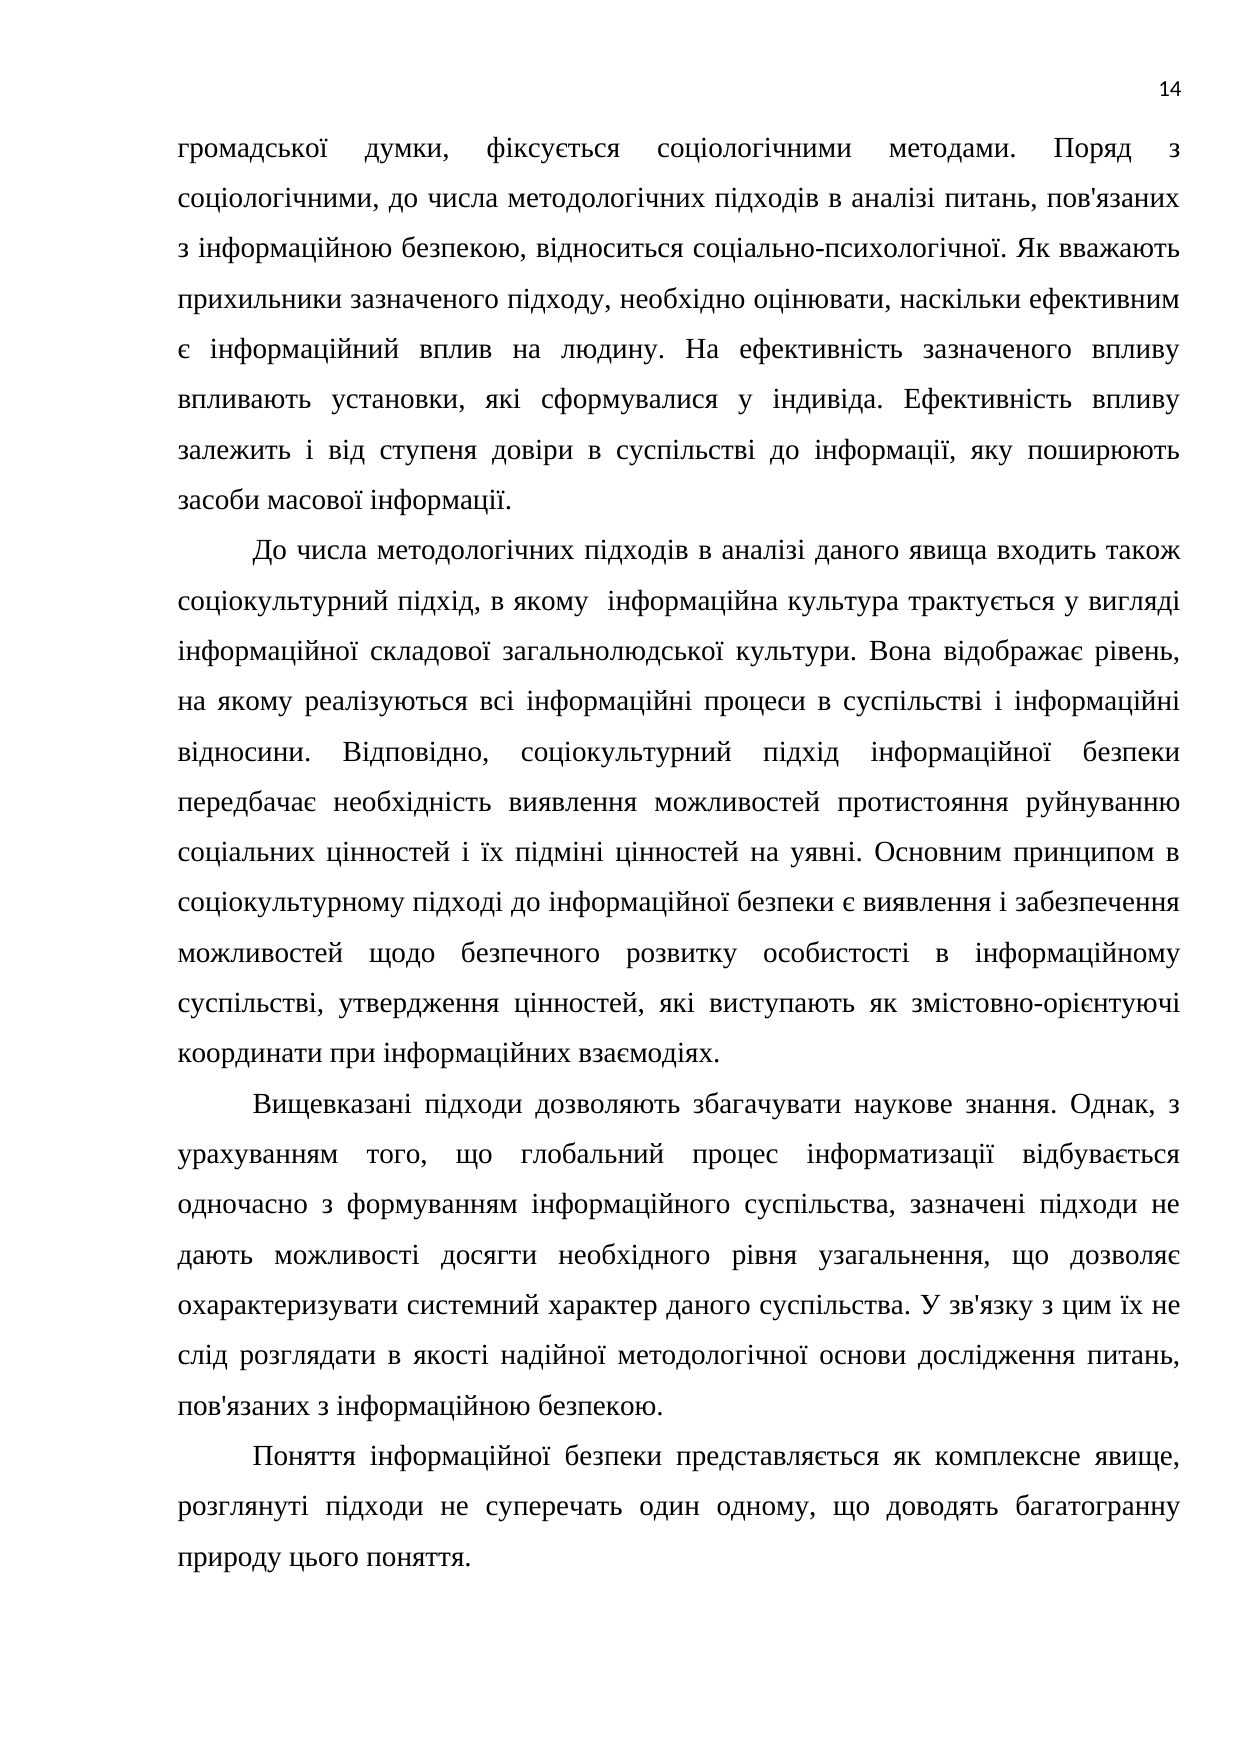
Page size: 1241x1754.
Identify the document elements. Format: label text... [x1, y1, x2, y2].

text До числа методологічних підходів в аналізі даного явища входить також соціокультурний підхід, в якому інформаційна культура трактується у вигляді інформаційної складової загальнолюдської культури. Вона відображає рівень, на якому реалізуються всі інформаційні процеси в суспільстві і інформаційні відносини. Відповідно, соціокультурний підхід інформаційної безпеки передбачає необхідність виявлення можливостей протистояння руйнуванню соціальних цінностей і їх підміні цінностей на уявні. Основним принципом в соціокультурному підході до інформаційної безпеки є виявлення і забезпечення можливостей щодо безпечного розвитку особистості в інформаційному суспільстві, утвердження цінностей, які виступають як змістовно-орієнтуючі координати при інформаційних взаємодіях. [177, 532, 1181, 1069]
text Поняття інформаційної безпеки представляється як комплексне явище, розглянуті підходи не суперечать один одному, що доводять багатогранну природу цього поняття. [177, 1438, 1181, 1572]
text Вищевказані підходи дозволяють збагачувати наукове знання. Однак, з урахуванням того, що глобальний процес інформатизації відбувається одночасно з формуванням інформаційного суспільства, зазначені підходи не дають можливості досягти необхідного рівня узагальнення, що дозволяє охарактеризувати системний характер даного суспільства. У зв'язку з цим їх не слід розглядати в якості надійної методологічної основи дослідження питань, пов'язаних з інформаційною безпекою. [177, 1086, 1181, 1421]
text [177, 130, 1181, 516]
